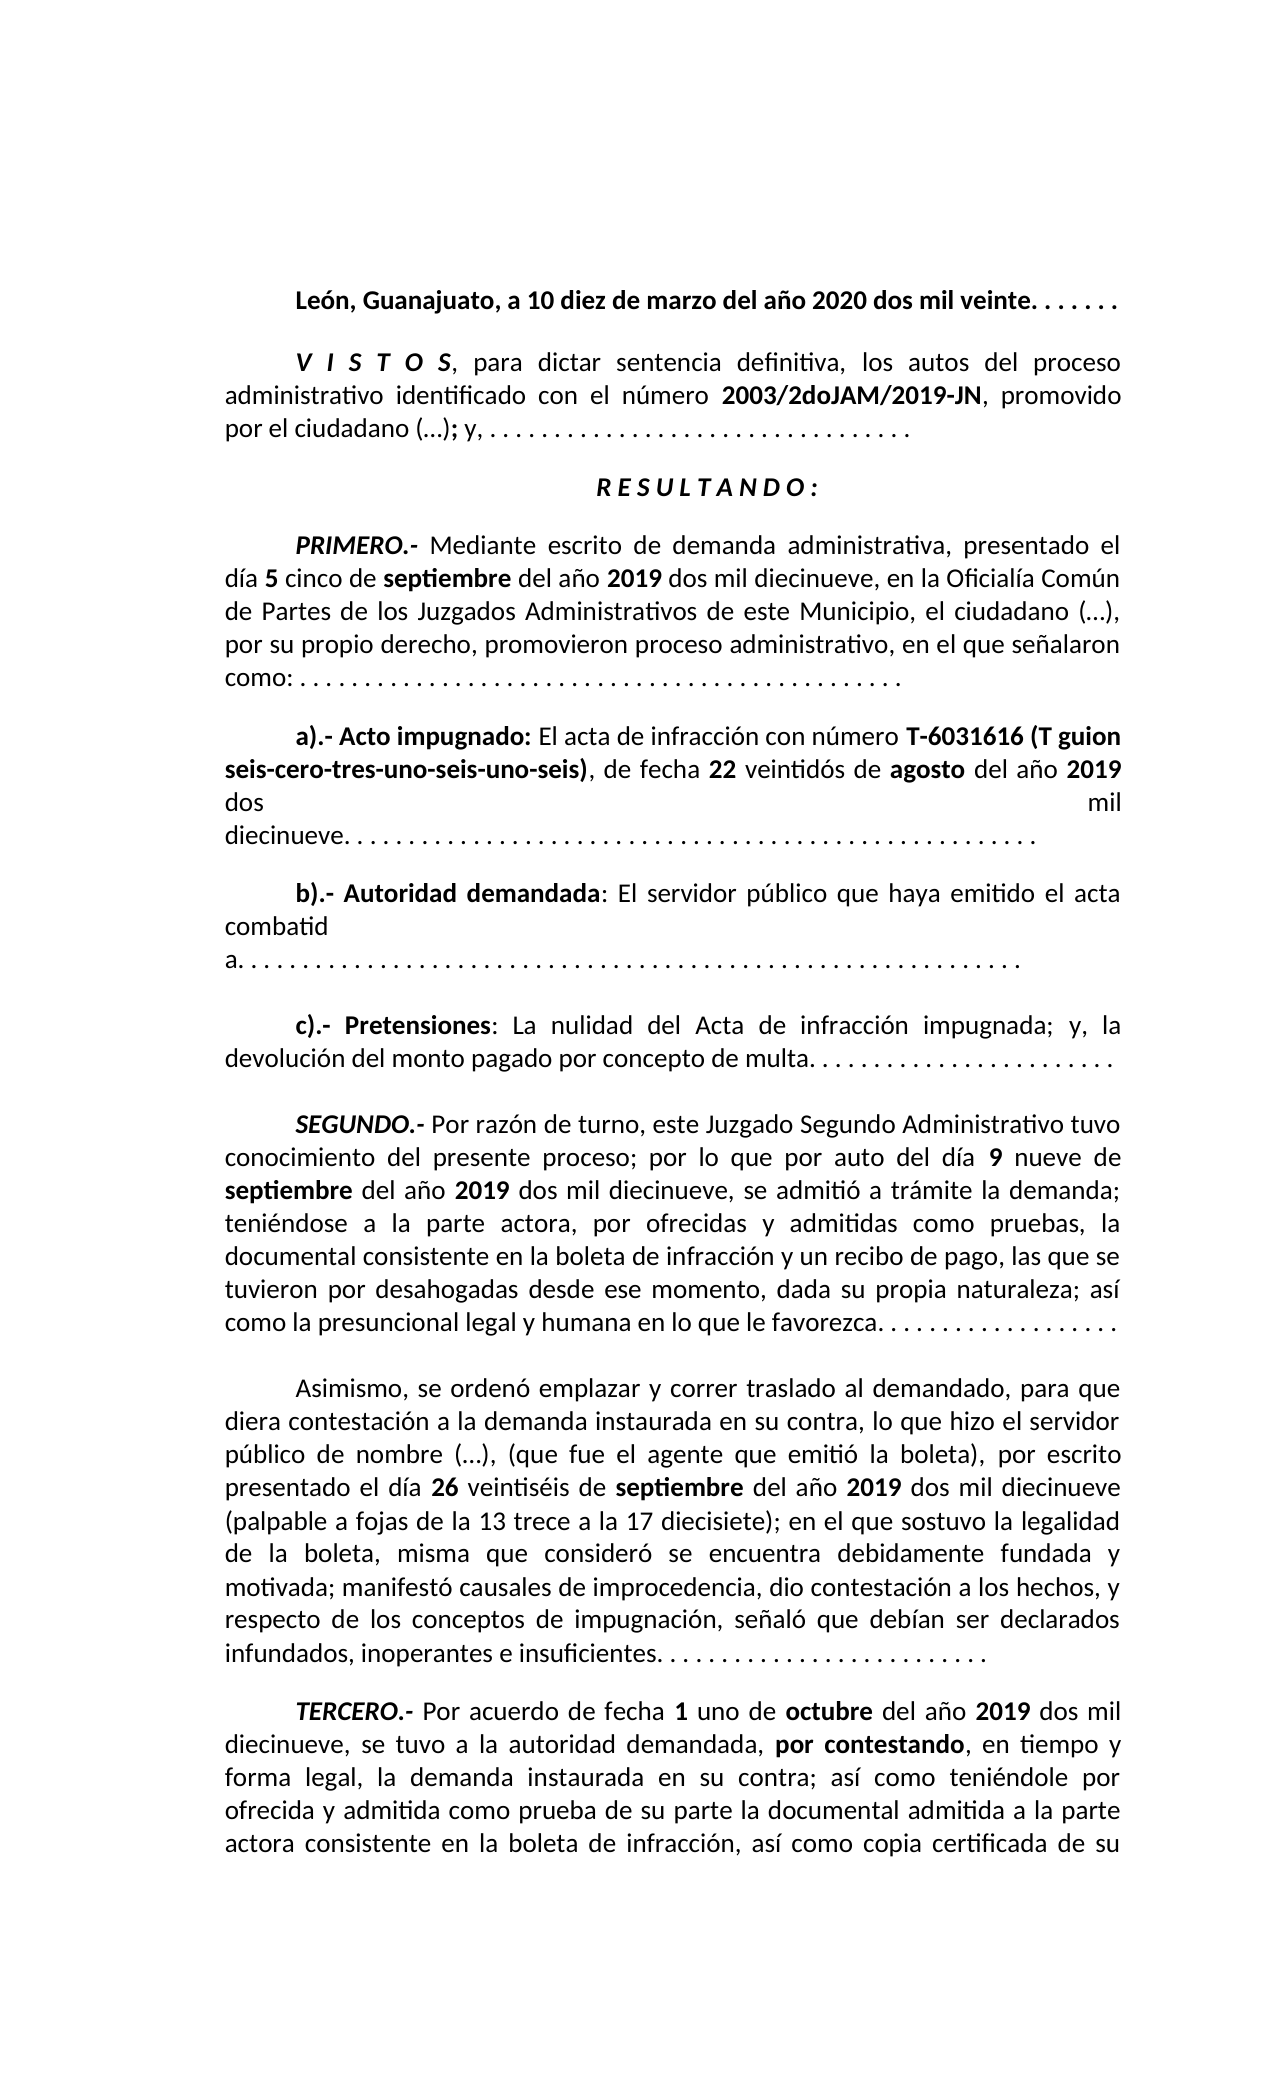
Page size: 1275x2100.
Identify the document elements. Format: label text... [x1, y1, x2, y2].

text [224, 1694, 1121, 1859]
text c).- Pretensiones: La nulidad del Acta de infracción impugnada; y, la devolución del monto pagado por concepto de multa. . . . . . . . . . . . . . . . . . . . . . . . [224, 1008, 1121, 1074]
text SEGUNDO.- Por razón de turno, este Juzgado Segundo Administrativo tuvo conocimiento del presente proceso; por lo que por auto del día 9 nueve de septiembre del año 2019 dos mil diecinueve, se admitió a trámite la demanda; teniéndose a la parte actora, por ofrecidas y admitidas como pruebas, la documental consistente en la boleta de infracción y un recibo de pago, las que se tuvieron por desahogadas desde ese momento, dada su propia naturaleza; así como la presuncional legal y humana en lo que le favorezca. . . . . . . . . . . . . . . . . . . [224, 1107, 1121, 1338]
text PRIMERO.- Mediante escrito de demanda administrativa, presentado el día 5 cinco de septiembre del año 2019 dos mil diecinueve, en la Oficialía Común de Partes de los Juzgados Administrativos de este Municipio, el ciudadano (…), por su propio derecho, promovieron proceso administrativo, en el que señalaron como: . . . . . . . . . . . . . . . . . . . . . . . . . . . . . . . . . . . . . . . . . . . . . . . [224, 528, 1121, 693]
text a).- Acto impugnado: El acta de infracción con número T-6031616 (T guion seis-cero-tres-uno-seis-uno-seis), de fecha 22 veintidós de agosto del año 2019 dos mil diecinueve. . . . . . . . . . . . . . . . . . . . . . . . . . . . . . . . . . . . . . . . . . . . . . . . . . . . . . [224, 719, 1121, 851]
text b).- Autoridad demandada: El servidor público que haya emitido el acta combatida. . . . . . . . . . . . . . . . . . . . . . . . . . . . . . . . . . . . . . . . . . . . . . . . . . . . . . . . . . . . . [224, 876, 1121, 975]
text Asimismo, se ordenó emplazar y correr traslado al demandado, para que diera contestación a la demanda instaurada en su contra, lo que hizo el servidor público de nombre (…), (que fue el agente que emitió la boleta), por escrito presentado el día 26 veintiséis de septiembre del año 2019 dos mil diecinueve (palpable a fojas de la 13 trece a la 17 diecisiete); en el que sostuvo la legalidad de la boleta, misma que consideró se encuentra debidamente fundada y motivada; manifestó causales de improcedencia, dio contestación a los hechos, y respecto de los conceptos de impugnación, señaló que debían ser declarados infundados, inoperantes e insuficientes. . . . . . . . . . . . . . . . . . . . . . . . . . [224, 1372, 1121, 1669]
subtitle León, Guanajuato, a 10 diez de marzo del año 2020 dos mil veinte. . . . . . . [224, 283, 1121, 317]
text R E S U L T A N D O : [224, 470, 1121, 503]
text V I S T O S, para dictar sentencia definitiva, los autos del proceso administrativo identificado con el número 2003/2doJAM/2019-JN, promovido por el ciudadano (…); y, . . . . . . . . . . . . . . . . . . . . . . . . . . . . . . . . . [224, 345, 1121, 444]
